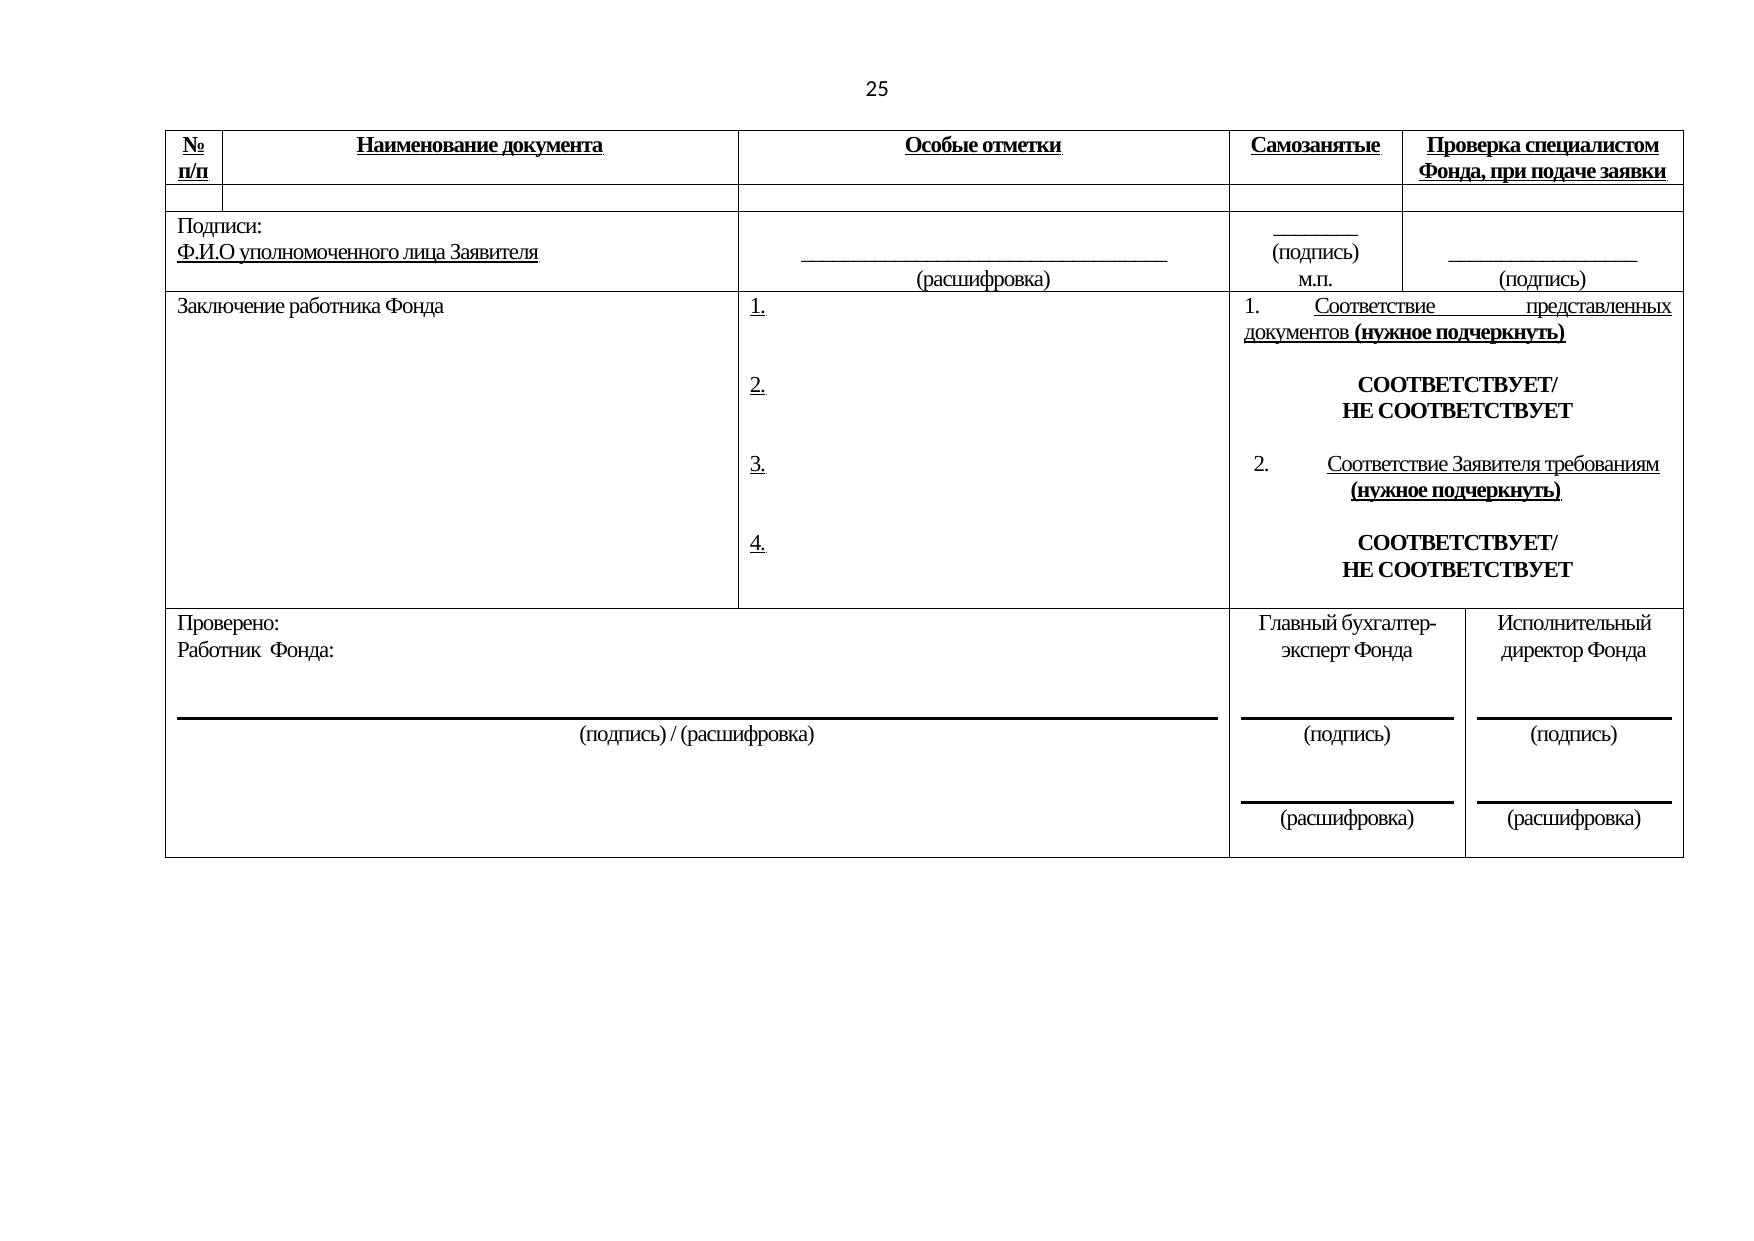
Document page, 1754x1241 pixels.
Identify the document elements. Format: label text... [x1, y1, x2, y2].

table_cell ________ (подпись) м.п. [1230, 212, 1402, 291]
table_header Проверка специалистом Фонда, при подаче заявки [1403, 131, 1683, 183]
table_cell [1403, 185, 1683, 211]
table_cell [223, 185, 738, 211]
table_header Особые отметки [739, 131, 1229, 183]
table_header Наименование документа [223, 131, 738, 183]
table_cell [166, 185, 222, 211]
table_header № п/п [166, 131, 222, 183]
table_cell Проверено: Работник Фонда: (подпись) / (расшифровка) [166, 609, 1229, 857]
table_cell Заключение работника Фонда [166, 292, 738, 608]
table_header Самозанятые [1230, 131, 1402, 183]
table_cell __________________ (подпись) [1403, 212, 1683, 291]
table_cell Соответствие представленных документов (нужное подчеркнуть) Соответствует/ не соответствует Соответствие Заявителя требованиям (нужное подчеркнуть) Соответствует/ не соответствует [1230, 292, 1683, 608]
table_cell [739, 185, 1229, 211]
table_cell Исполнительный директор Фонда (подпись) (расшифровка) [1466, 609, 1683, 857]
table_cell Главный бухгалтер-эксперт Фонда (подпись) (расшифровка) [1230, 609, 1465, 857]
table_cell 1. 2. 3. 4. [739, 292, 1229, 608]
table_cell [1230, 185, 1402, 211]
table_cell Подписи: Ф.И.О уполномоченного лица Заявителя [166, 212, 738, 291]
table_cell ___________________________________ (расшифровка) [739, 212, 1229, 291]
